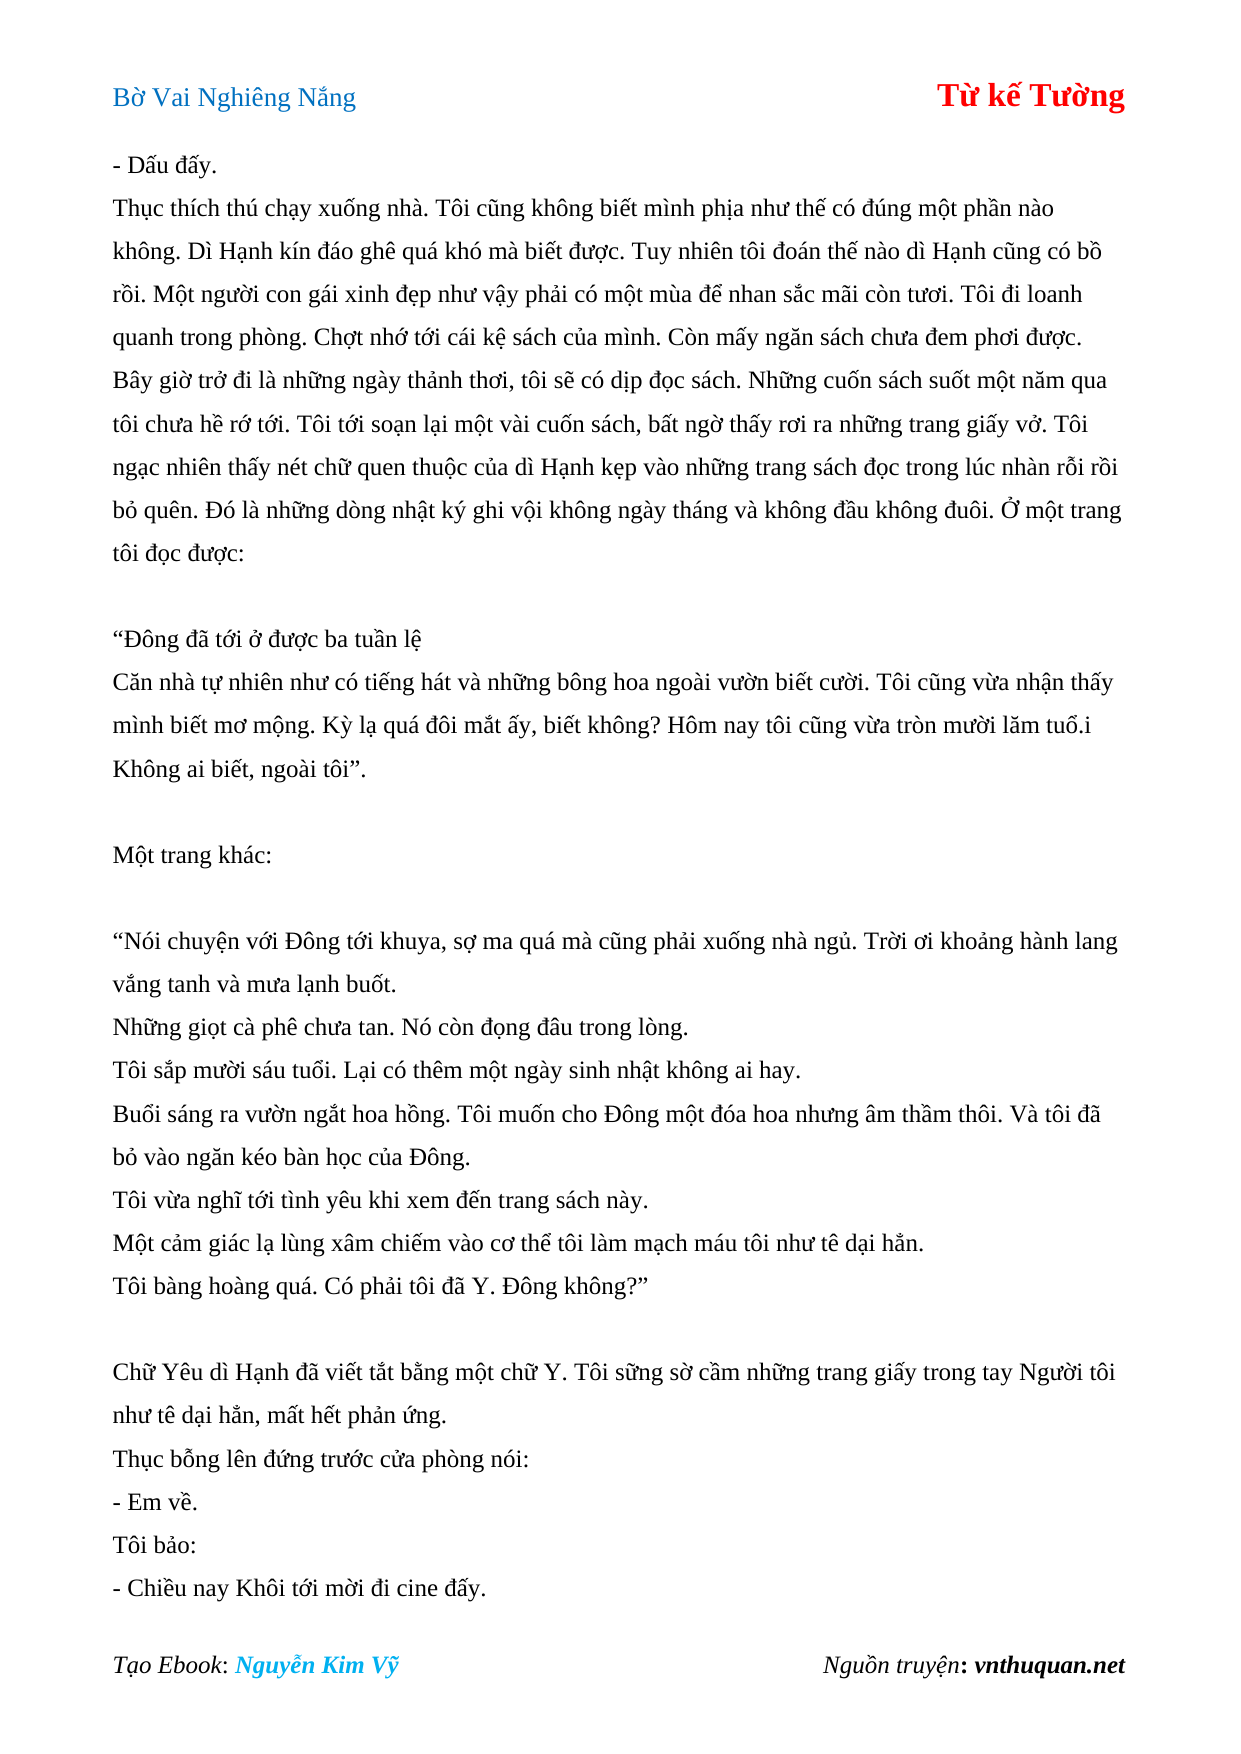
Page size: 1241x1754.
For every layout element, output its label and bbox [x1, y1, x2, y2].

text [112, 150, 1128, 1602]
